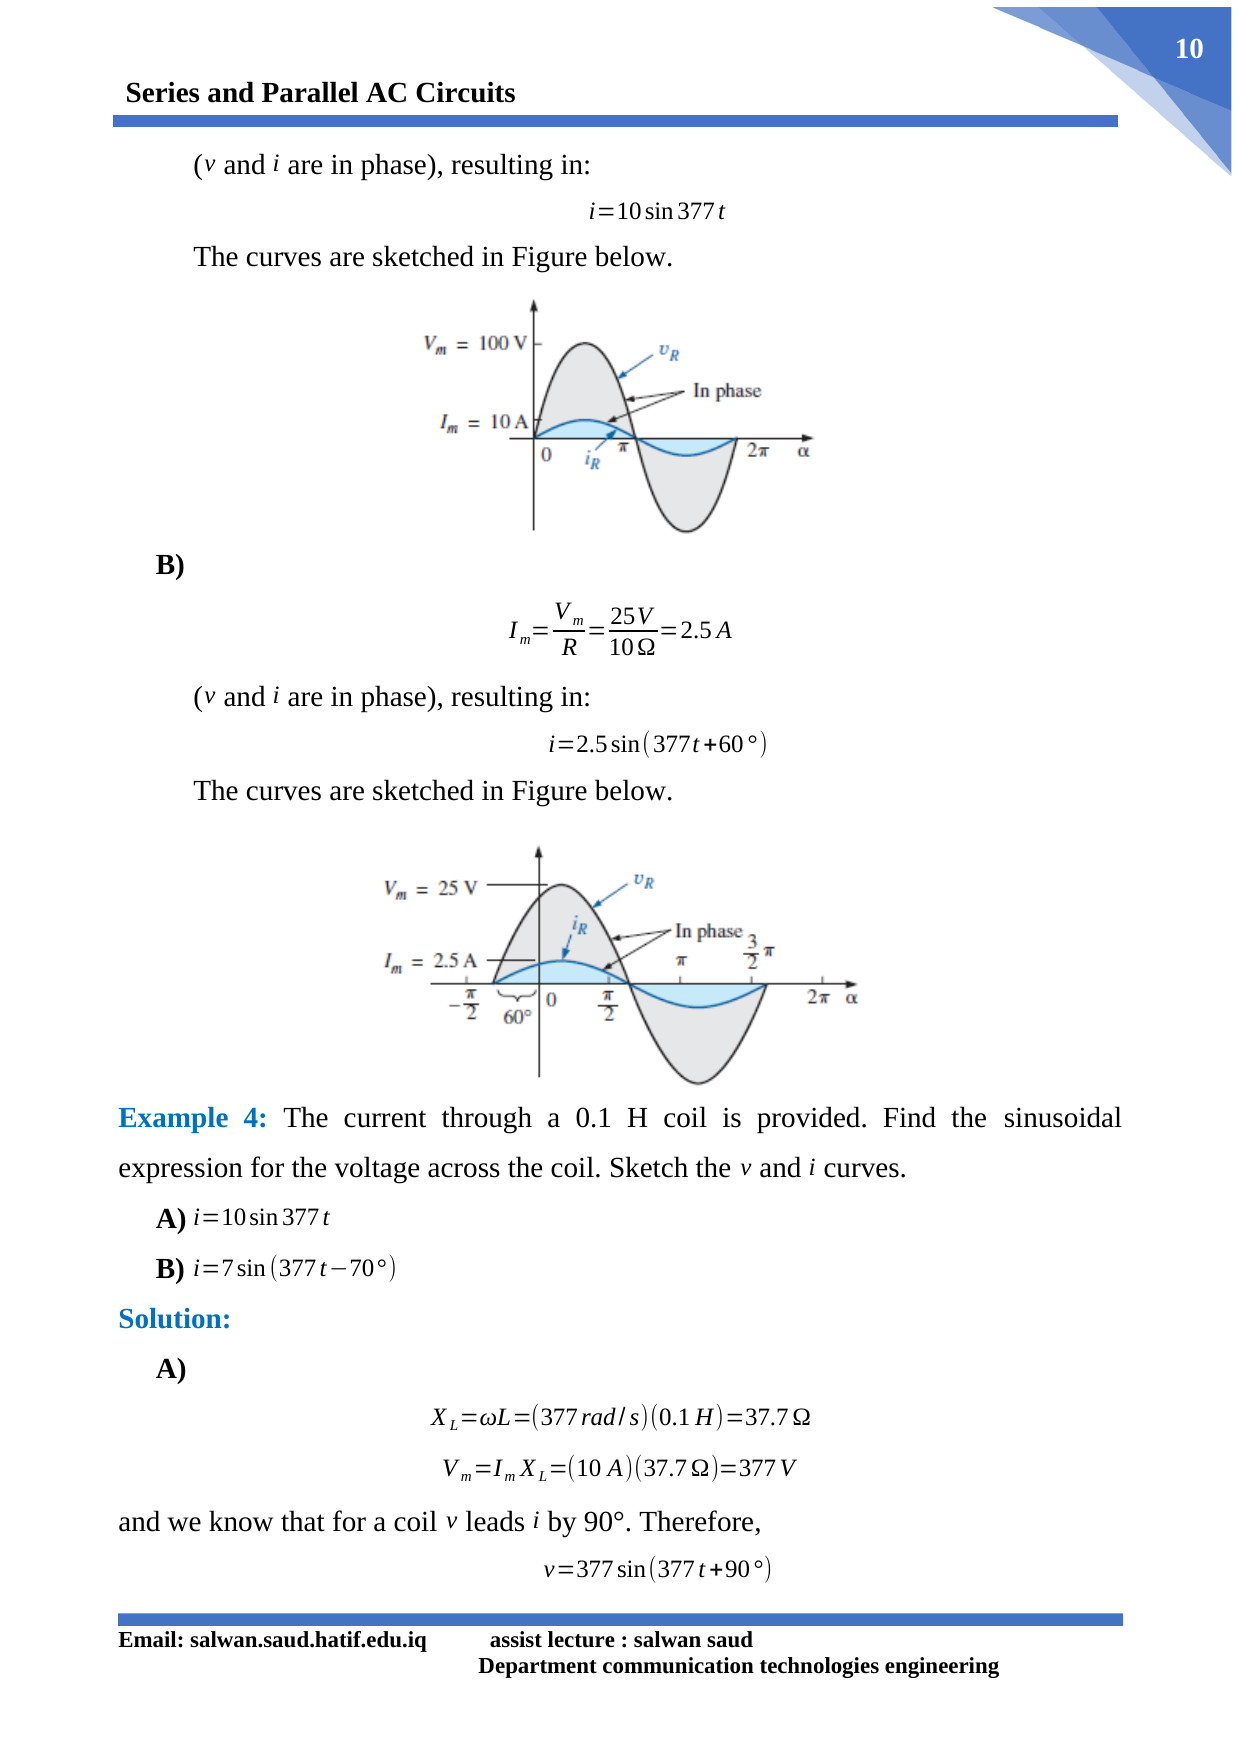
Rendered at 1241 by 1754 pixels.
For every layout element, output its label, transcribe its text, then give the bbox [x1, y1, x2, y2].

text The curves are sketched in Figure below. [118, 773, 1122, 807]
text ( and are in phase), resulting in: [118, 679, 1122, 713]
picture [373, 823, 867, 1087]
text Example 4: The current through a 0.1 H coil is provided. Find the sinusoidal expression for the voltage across the coil. Sketch the and curves. [118, 1100, 1122, 1184]
text and we know that for a coil leads by 90°. Therefore, [118, 1504, 1122, 1537]
text The curves are sketched in Figure below. [118, 239, 1122, 273]
picture [419, 289, 821, 548]
picture [992, 7, 1232, 177]
text ( and are in phase), resulting in: [118, 147, 1122, 180]
text Solution: [118, 1301, 1122, 1335]
